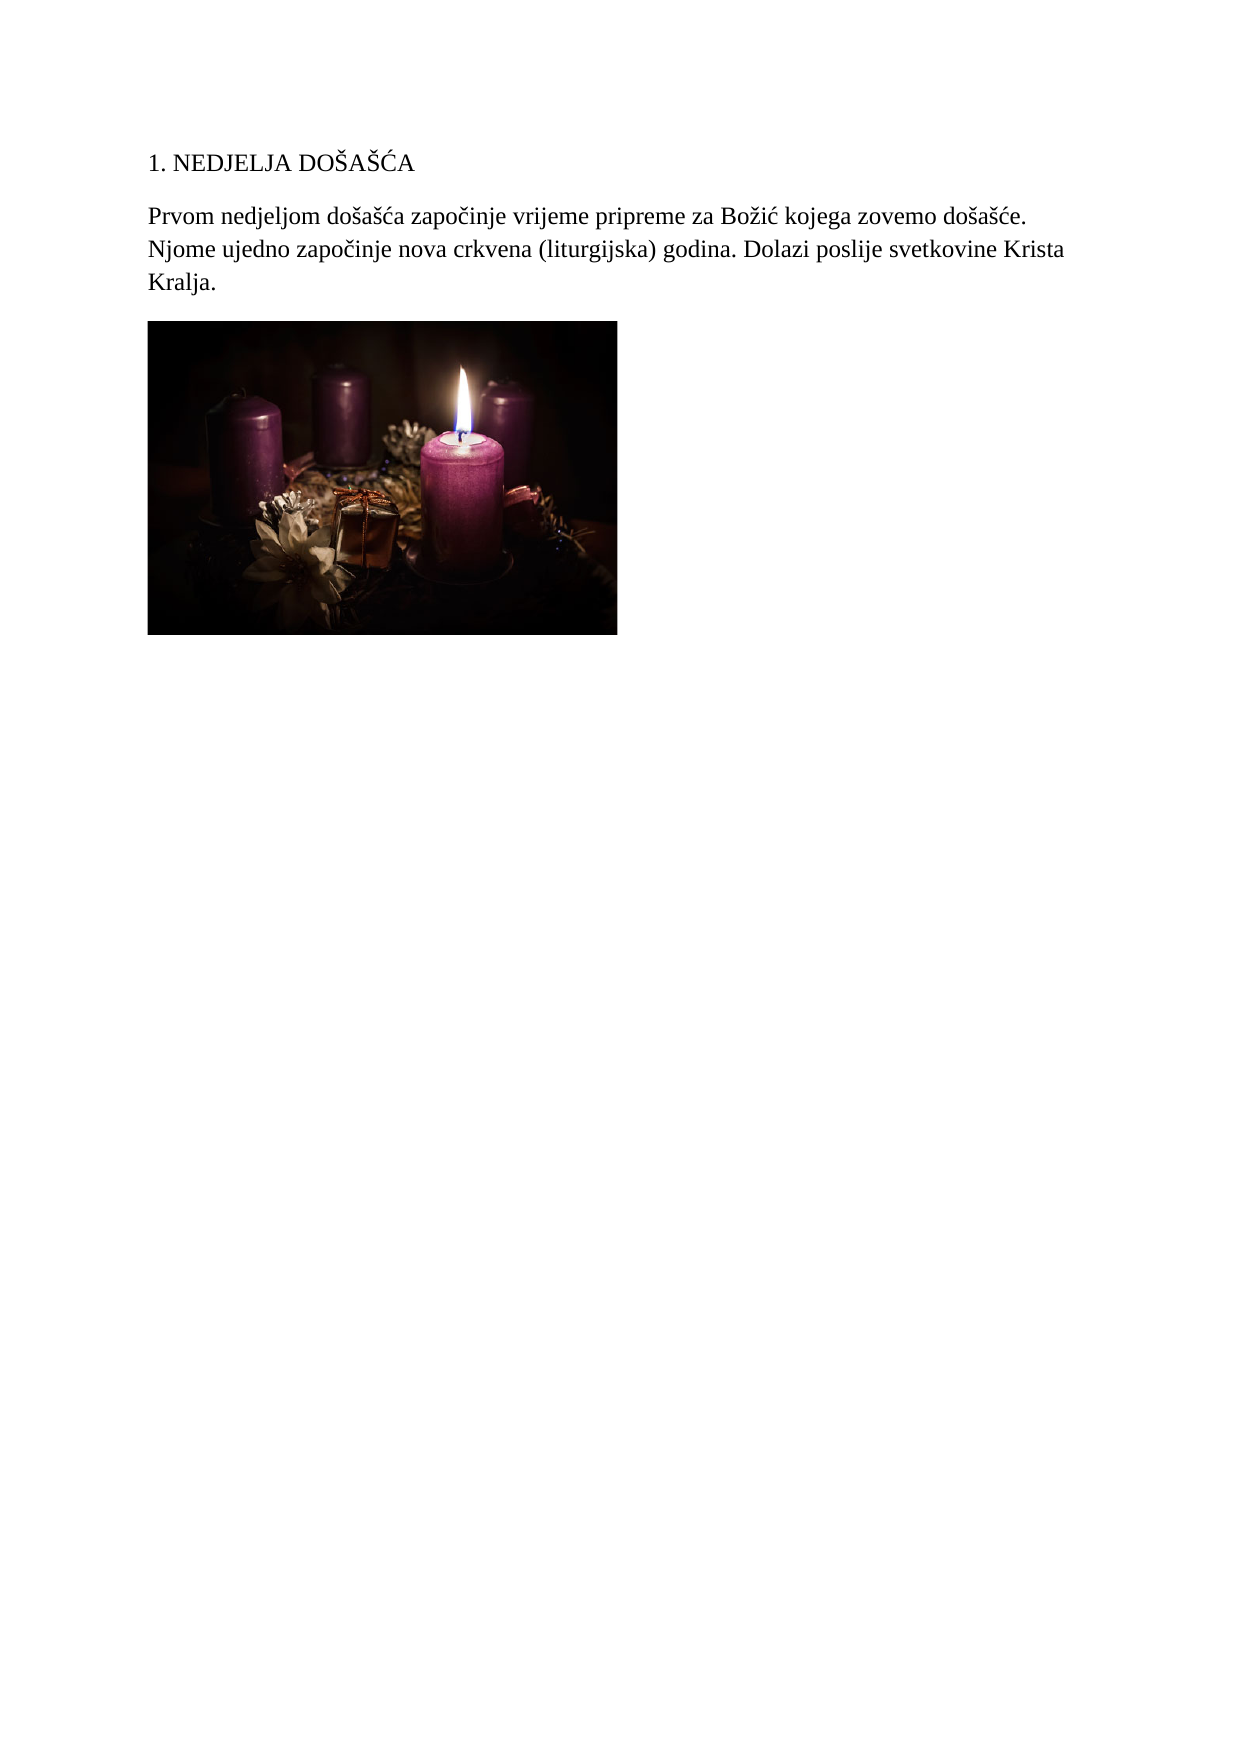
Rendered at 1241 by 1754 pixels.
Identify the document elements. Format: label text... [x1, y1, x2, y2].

picture [147, 321, 618, 635]
text Prvom nedjeljom došašća započinje vrijeme pripreme za Božić kojega zovemo došašće. Njome ujedno započinje nova crkvena (liturgijska) godina. Dolazi poslije svetkovine Krista Kralja. [148, 201, 1093, 296]
text 1. NEDJELJA DOŠAŠĆA [148, 148, 1093, 176]
